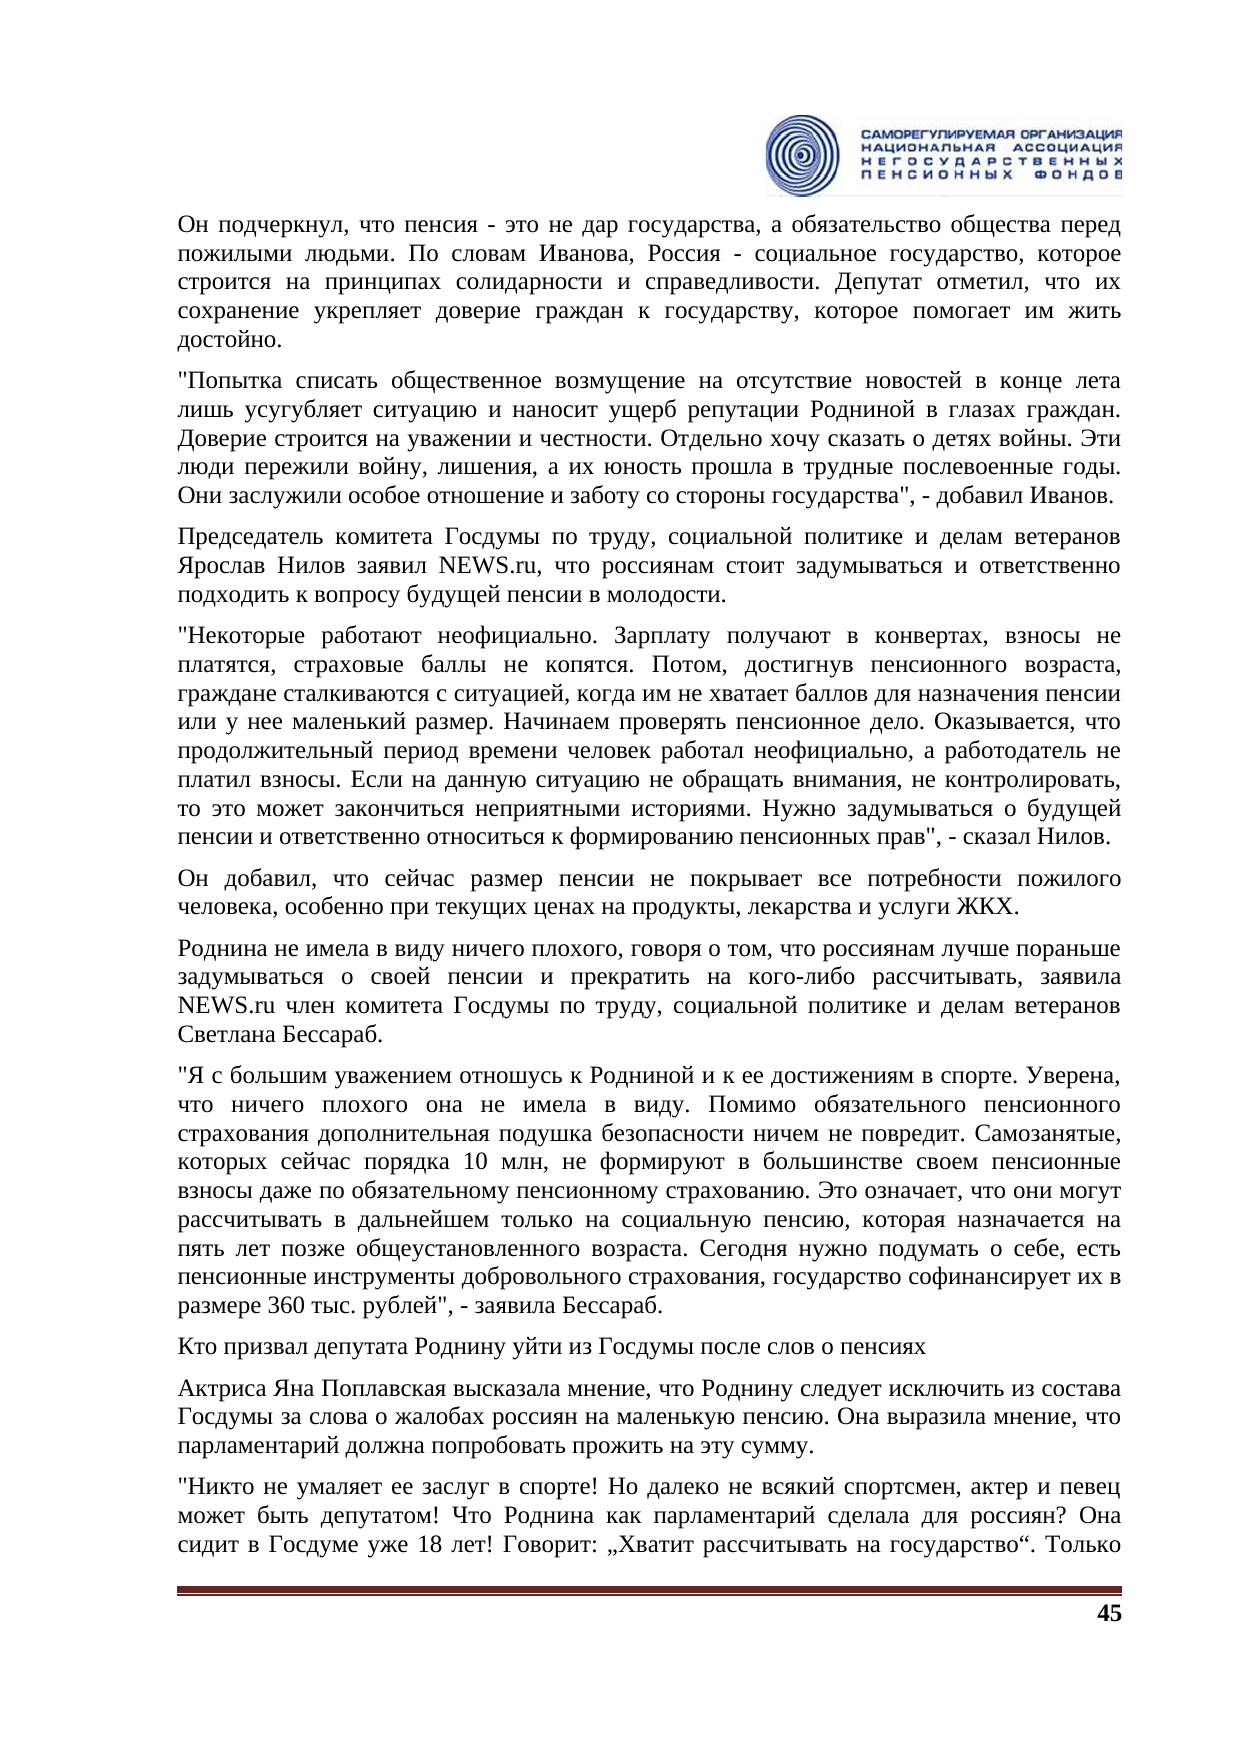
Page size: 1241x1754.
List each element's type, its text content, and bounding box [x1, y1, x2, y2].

text "Я с большим уважением отношусь к Родниной и к ее достижениям в спорте. Уверена, что ничего плохого она не имела в виду. Помимо обязательного пенсионного страхования дополнительная подушка безопасности ничем не повредит. Самозанятые, которых сейчас порядка 10 млн, не формируют в большинстве своем пенсионные взносы даже по обязательному пенсионному страхованию. Это означает, что они могут рассчитывать в дальнейшем только на социальную пенсию, которая назначается на пять лет позже общеустановленного возраста. Сегодня нужно подумать о себе, есть пенсионные инструменты добровольного страхования, государство софинансирует их в размере 360 тыс. рублей", - заявила Бессараб. [177, 1060, 1122, 1319]
text "Попытка списать общественное возмущение на отсутствие новостей в конце лета лишь усугубляет ситуацию и наносит ущерб репутации Родниной в глазах граждан. Доверие строится на уважении и честности. Отдельно хочу сказать о детях войны. Эти люди пережили войну, лишения, а их юность прошла в трудные послевоенные годы. Они заслужили особое отношение и заботу со стороны государства", - добавил Иванов. [177, 365, 1122, 509]
text Роднина не имела в виду ничего плохого, говоря о том, что россиянам лучше пораньше задумываться о своей пенсии и прекратить на кого-либо рассчитывать, заявила NEWS.ru член комитета Госдумы по труду, социальной политике и делам ветеранов Светлана Бессараб. [177, 933, 1122, 1048]
text Актриса Яна Поплавская высказала мнение, что Роднину следует исключить из состава Госдумы за слова о жалобах россиян на маленькую пенсию. Она выразила мнение, что парламентарий должна попробовать прожить на эту сумму. [177, 1373, 1122, 1459]
picture [765, 115, 1123, 197]
text "Некоторые работают неофициально. Зарплату получают в конвертах, взносы не платятся, страховые баллы не копятся. Потом, достигнув пенсионного возраста, граждане сталкиваются с ситуацией, когда им не хватает баллов для назначения пенсии или у нее маленький размер. Начинаем проверять пенсионное дело. Оказывается, что продолжительный период времени человек работал неофициально, а работодатель не платил взносы. Если на данную ситуацию не обращать внимания, не контролировать, то это может закончиться неприятными историями. Нужно задумываться о будущей пенсии и ответственно относиться к формированию пенсионных прав", - сказал Нилов. [177, 620, 1122, 850]
text Он добавил, что сейчас размер пенсии не покрывает все потребности пожилого человека, особенно при текущих ценах на продукты, лекарства и услуги ЖКХ. [177, 863, 1122, 920]
text Председатель комитета Госдумы по труду, социальной политике и делам ветеранов Ярослав Нилов заявил NEWS.ru, что россиянам стоит задумываться и ответственно подходить к вопросу будущей пенсии в молодости. [177, 521, 1122, 608]
text Он подчеркнул, что пенсия - это не дар государства, а обязательство общества перед пожилыми людьми. По словам Иванова, Россия - социальное государство, которое строится на принципах солидарности и справедливости. Депутат отметил, что их сохранение укрепляет доверие граждан к государству, которое помогает им жить достойно. [177, 209, 1122, 353]
text Кто призвал депутата Роднину уйти из Госдумы после слов о пенсиях [177, 1331, 1122, 1360]
